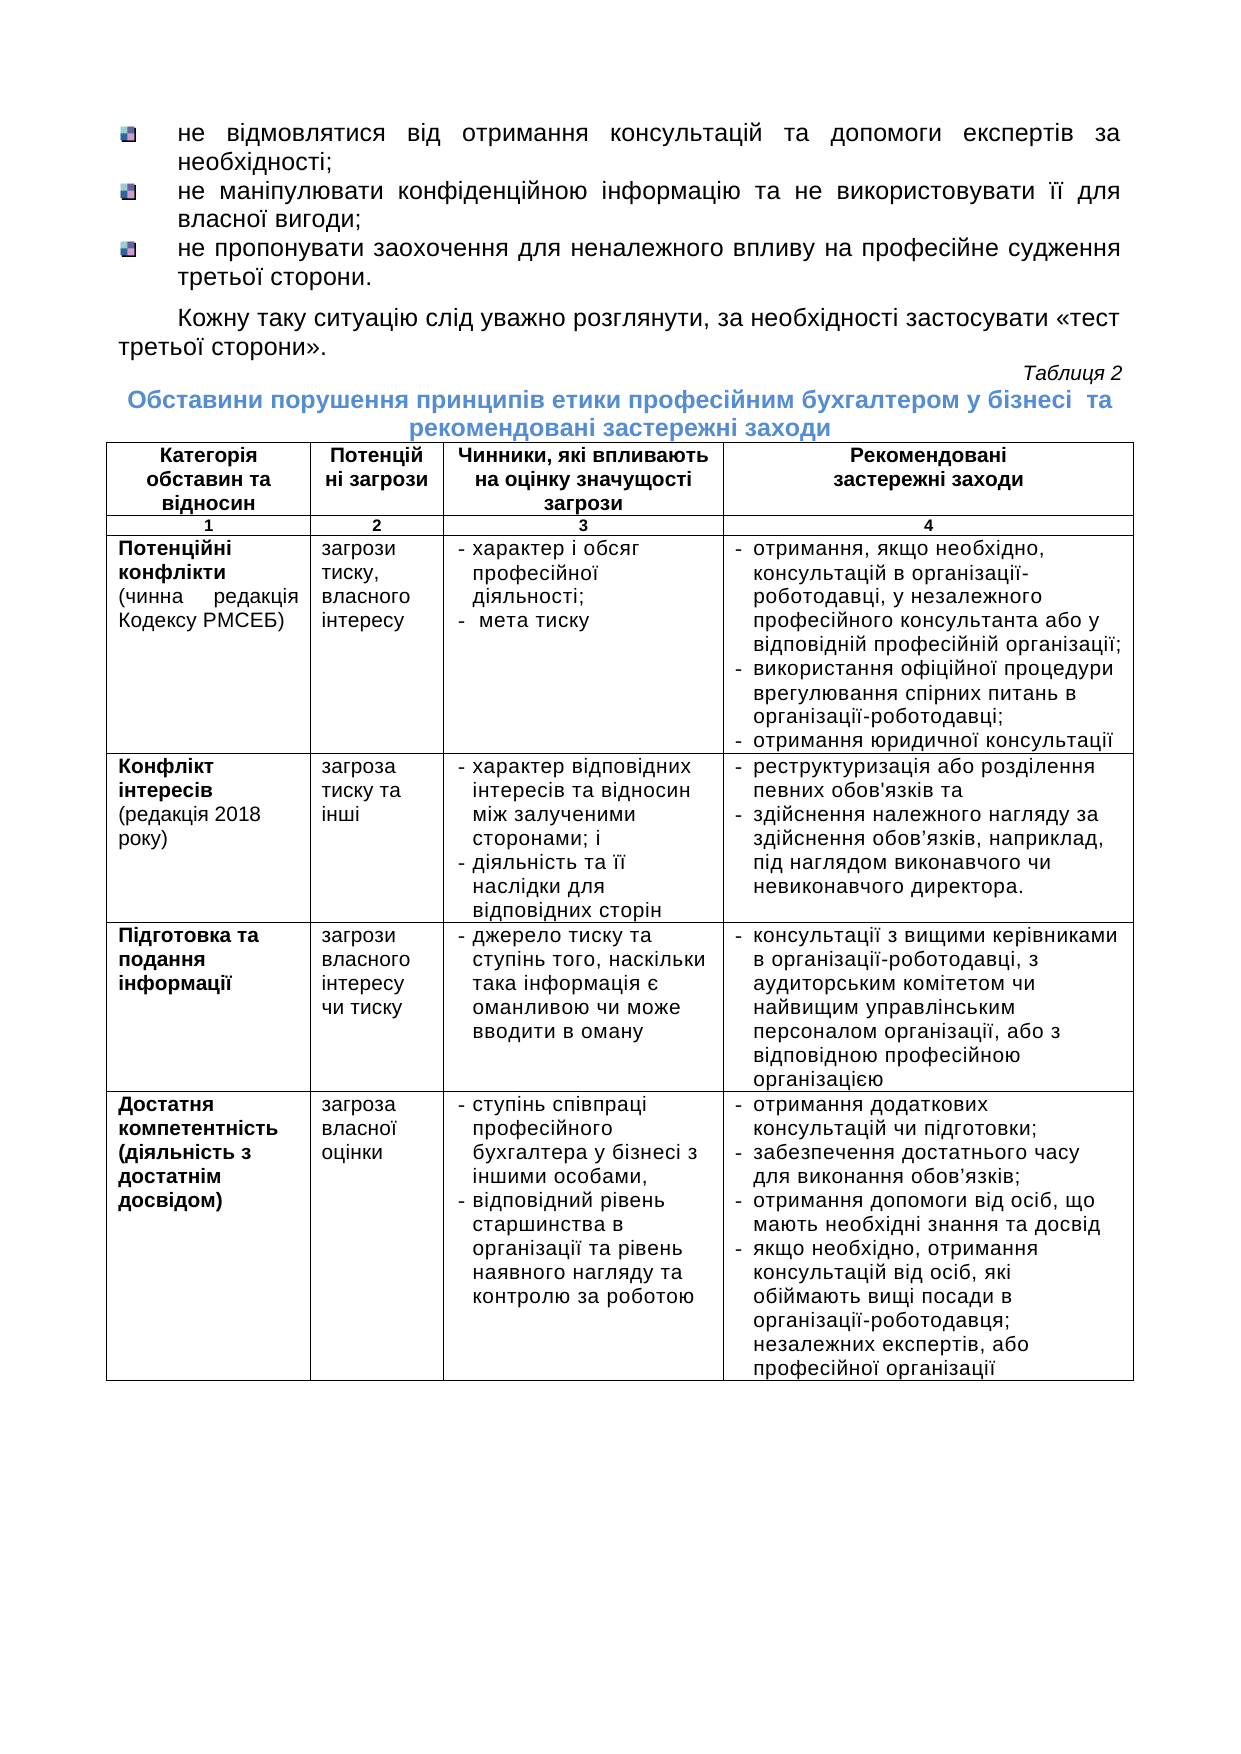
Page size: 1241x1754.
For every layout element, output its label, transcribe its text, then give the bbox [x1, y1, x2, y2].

picture [119, 240, 136, 257]
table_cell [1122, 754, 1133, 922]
table_cell 2 [311, 516, 443, 535]
table_cell 1 [107, 516, 310, 535]
table_header Рекомендовані застережні заходи [724, 443, 1133, 515]
table_cell характер і обсяг професійної діяльності; мета тиску [444, 536, 723, 752]
text Таблиця 2 [118, 361, 1122, 384]
list не пропонувати заохочення для неналежного впливу на професійне судження третьої сторони. [118, 233, 1122, 291]
table_header Потенцій ні загрози [311, 443, 443, 515]
list не маніпулювати конфіденційною інформацію та не використовувати її для власної вигоди; [118, 176, 1122, 233]
table_cell ступінь співпраці професійного бухгалтера у бізнесі з іншими особами, відповідний рівень старшинства в організації та рівень наявного нагляду та контролю за роботою [444, 1092, 723, 1380]
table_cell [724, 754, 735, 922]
table_cell характер відповідних інтересів та відносин між залученими сторонами; і діяльність та її наслідки для відповідних сторін [444, 754, 723, 922]
picture [119, 125, 136, 142]
table_cell 4 [724, 516, 1133, 535]
table_cell загроза власної оцінки [311, 1092, 443, 1380]
table_cell загрози власного інтересу чи тиску [311, 923, 443, 1091]
table_cell 3 [444, 516, 723, 535]
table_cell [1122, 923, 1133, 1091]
table_cell загрози тиску, власного інтересу [311, 536, 443, 752]
table_cell Потенційні конфлікти (чинна редакція Кодексу РМСЕБ) [107, 536, 310, 752]
text Кожну таку ситуацію слід уважно розглянути, за необхідності застосувати «тест третьої сторони». [118, 303, 1122, 361]
picture [119, 182, 136, 200]
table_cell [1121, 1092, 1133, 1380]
list не відмовлятися від отримання консультацій та допомоги експертів за необхідності; [118, 118, 1122, 176]
table_cell джерело тиску та ступінь того, наскільки така інформація є оманливою чи може вводити в оману [444, 923, 723, 1091]
table_header Категорія обставин та відносин [107, 443, 310, 515]
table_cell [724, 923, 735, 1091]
table_cell загроза тиску та інші [311, 754, 443, 922]
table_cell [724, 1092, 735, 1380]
text Обставини порушення принципів етики професійним бухгалтером у бізнесі та рекомендовані застережні заходи [118, 384, 1122, 442]
table_cell Конфлікт інтересів (редакція 2018 року) [107, 754, 310, 922]
table_cell отримання, якщо необхідно, консультацій в організації-роботодавці, у незалежного професійного консультанта або у відповідній професійній організації; використання офіційної процедури врегулювання спірних питань в організації-роботодавці; отримання юридичної консультації [724, 536, 1133, 752]
table_header Чинники, які впливають на оцінку значущості загрози [444, 443, 723, 515]
table_cell Підготовка та подання інформації [107, 923, 310, 1091]
table_cell Достатня компетентність (діяльність з достатнім досвідом) [107, 1092, 310, 1380]
